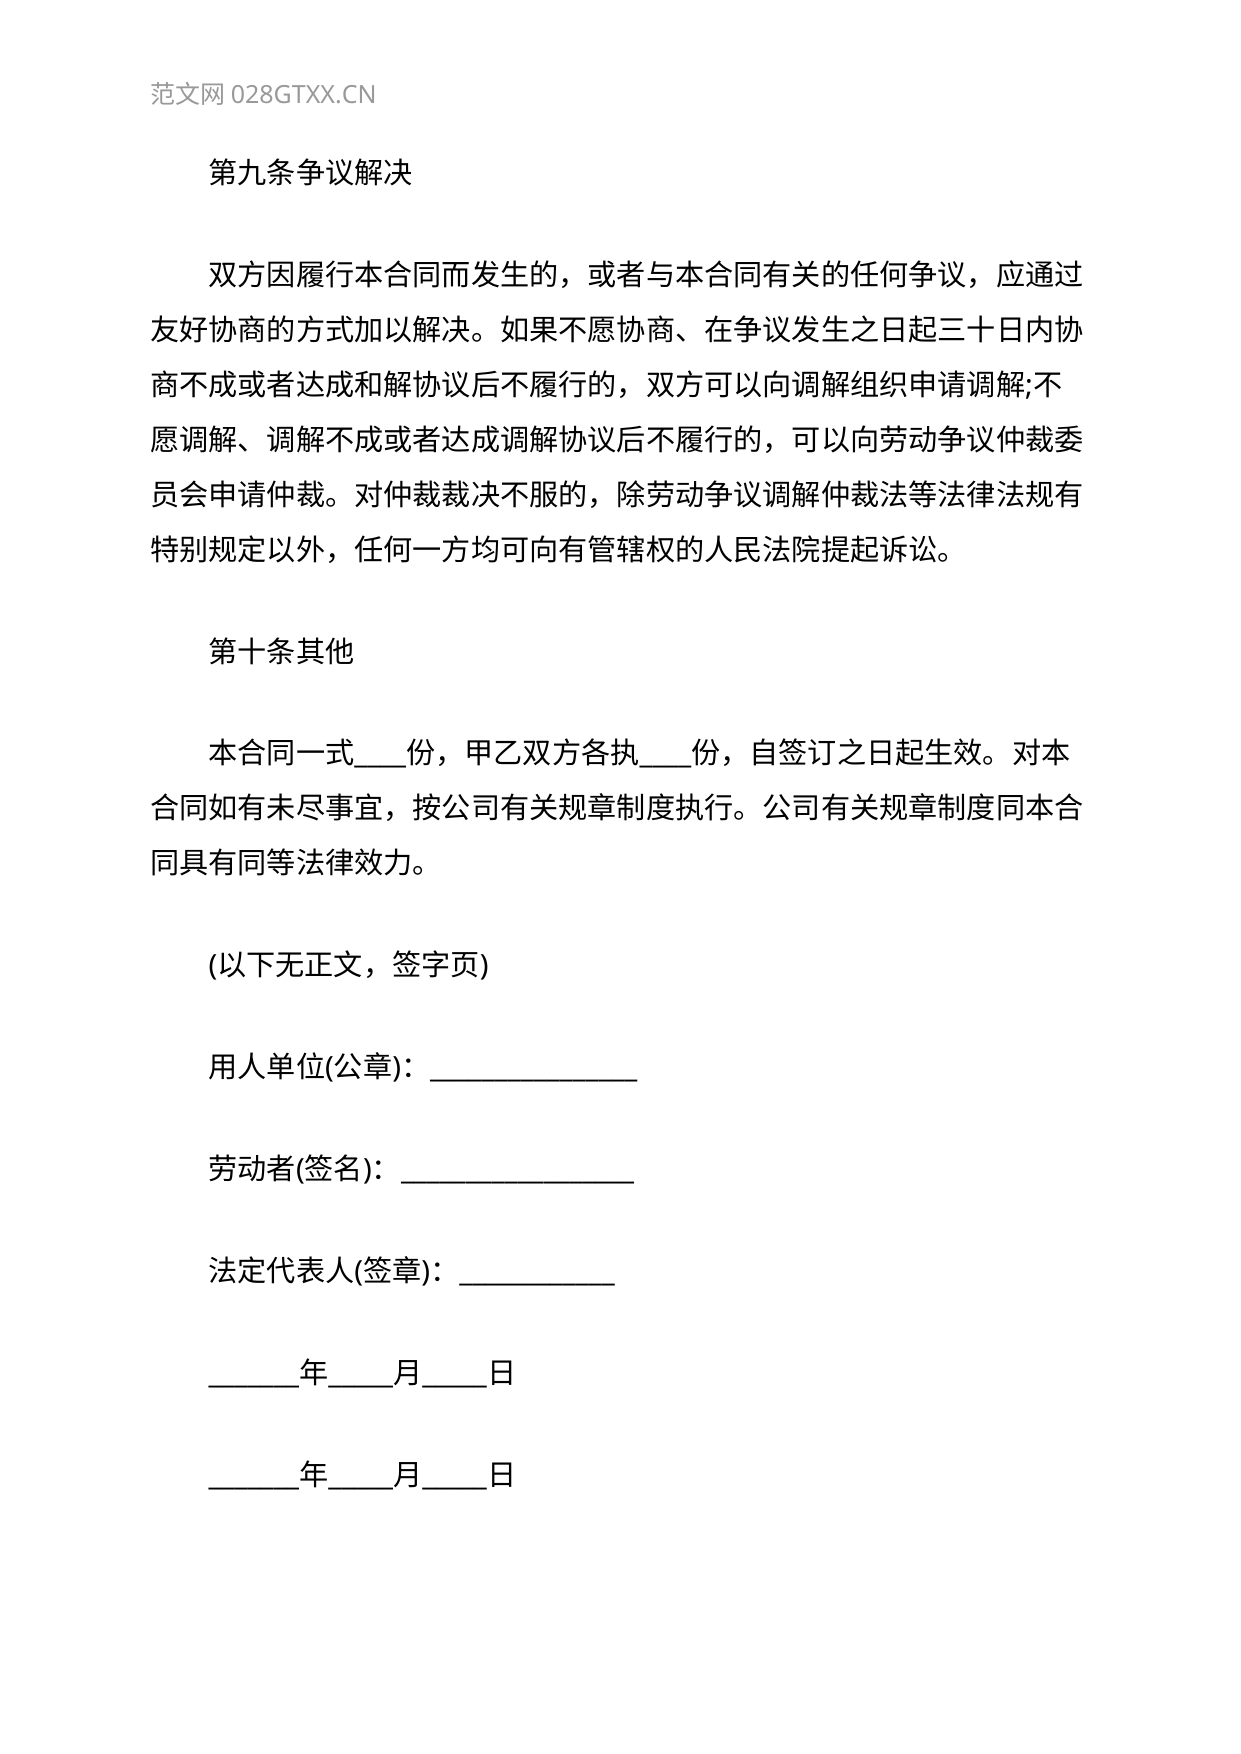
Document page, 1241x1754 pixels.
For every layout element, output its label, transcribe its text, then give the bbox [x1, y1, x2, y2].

text 本合同一式____份，甲乙双方各执____份，自签订之日起生效。对本合同如有未尽事宜，按公司有关规章制度执行。公司有关规章制度同本合同具有同等法律效力。 [150, 730, 1090, 882]
text _______年_____月_____日 [150, 1451, 1090, 1494]
text 用人单位(公章)：________________ [150, 1043, 1090, 1086]
text 第九条争议解决 [150, 150, 1090, 192]
text 第十条其他 [150, 628, 1090, 670]
text 双方因履行本合同而发生的，或者与本合同有关的任何争议，应通过友好协商的方式加以解决。如果不愿协商、在争议发生之日起三十日内协商不成或者达成和解协议后不履行的，双方可以向调解组织申请调解;不愿调解、调解不成或者达成调解协议后不履行的，可以向劳动争议仲裁委员会申请仲裁。对仲裁裁决不服的，除劳动争议调解仲裁法等法律法规有特别规定以外，任何一方均可向有管辖权的人民法院提起诉讼。 [150, 252, 1090, 569]
text 劳动者(签名)：__________________ [150, 1146, 1090, 1188]
text (以下无正文，签字页) [150, 942, 1090, 984]
text _______年_____月_____日 [150, 1349, 1090, 1392]
text 法定代表人(签章)：____________ [150, 1247, 1090, 1290]
